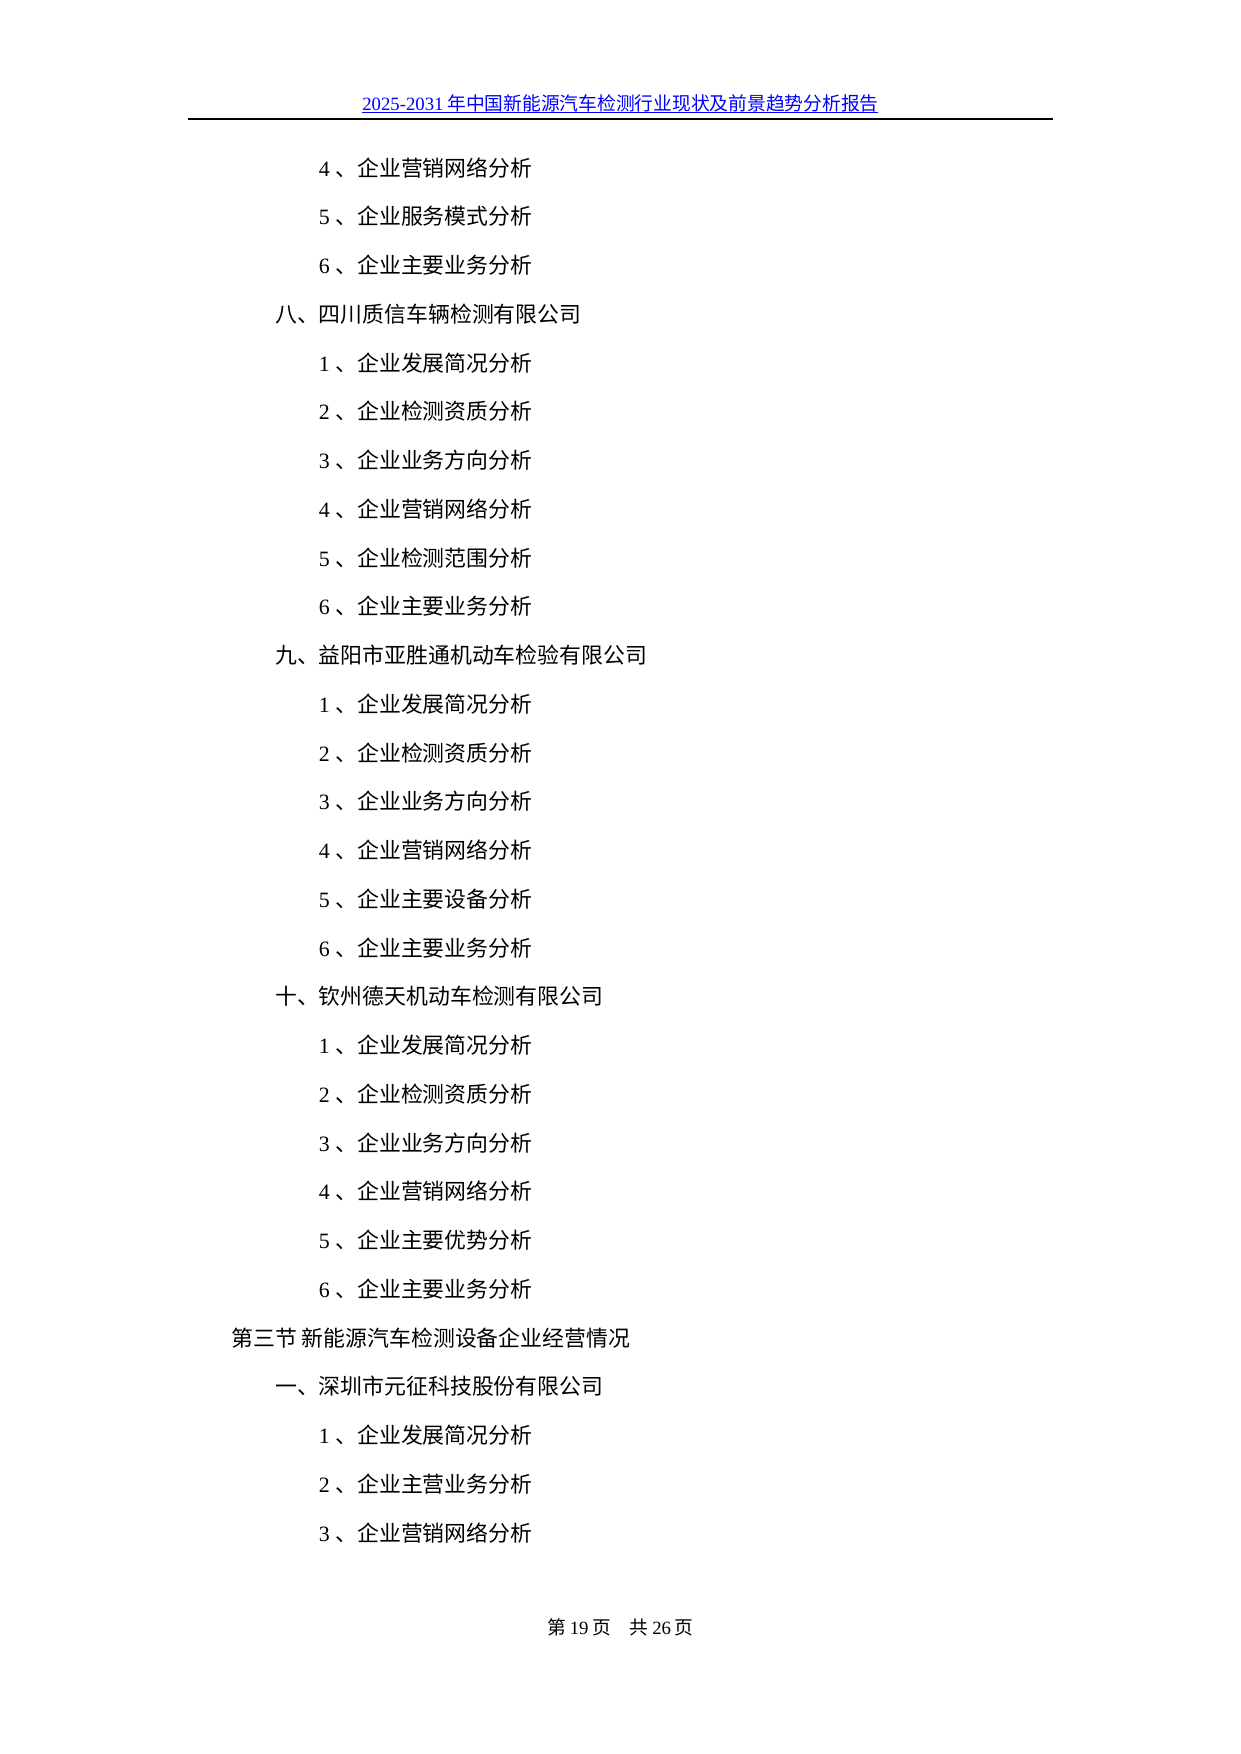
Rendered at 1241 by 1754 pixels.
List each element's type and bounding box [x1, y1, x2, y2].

text [187, 150, 1053, 1548]
